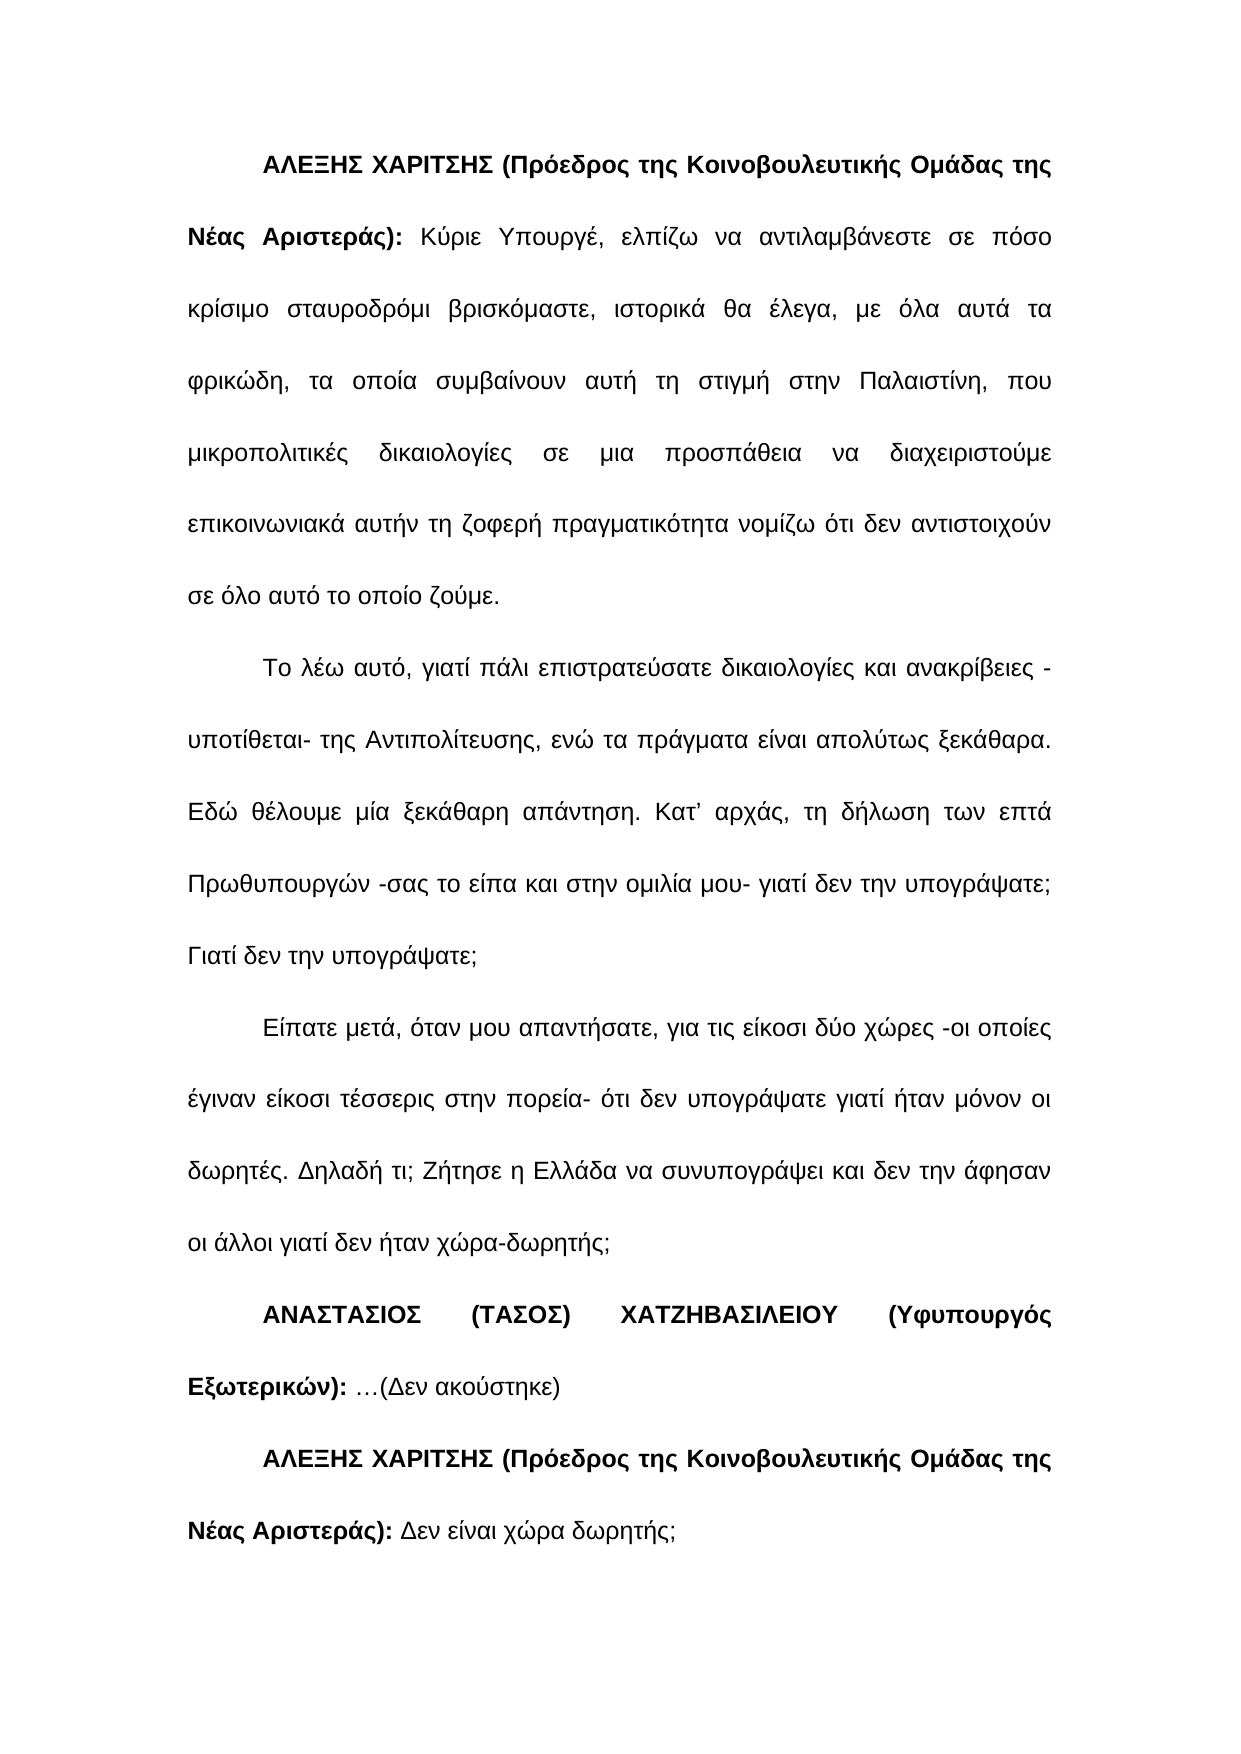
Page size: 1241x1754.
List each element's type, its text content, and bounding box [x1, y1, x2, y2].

text ΑΛΕΞΗΣ ΧΑΡΙΤΣΗΣ (Πρόεδρος της Κοινοβουλευτικής Ομάδας της Νέας Αριστεράς): Κύριε Υπουργέ, ελπίζω να αντιλαμβάνεστε σε πόσο κρίσιμο σταυροδρόμι βρισκόμαστε, ιστορικά θα έλεγα, με όλα αυτά τα φρικώδη, τα οποία συμβαίνουν αυτή τη στιγμή στην Παλαιστίνη, που μικροπολιτικές δικαιολογίες σε μια προσπάθεια να διαχειριστούμε επικοινωνιακά αυτήν τη ζοφερή πραγματικότητα νομίζω ότι δεν αντιστοιχούν σε όλο αυτό το οποίο ζούμε. [187, 150, 1053, 610]
text ΑΝΑΣΤΑΣΙΟΣ (ΤΑΣΟΣ) ΧΑΤΖΗΒΑΣΙΛΕΙΟΥ (Υφυπουργός Εξωτερικών): …(Δεν ακούστηκε) [187, 1300, 1053, 1401]
text Το λέω αυτό, γιατί πάλι επιστρατεύσατε δικαιολογίες και ανακρίβειες -υποτίθεται- της Αντιπολίτευσης, ενώ τα πράγματα είναι απολύτως ξεκάθαρα. Εδώ θέλουμε μία ξεκάθαρη απάντηση. Κατ’ αρχάς, τη δήλωση των επτά Πρωθυπουργών -σας το είπα και στην ομιλία μου- γιατί δεν την υπογράψατε; Γιατί δεν την υπογράψατε; [187, 653, 1053, 969]
text ΑΛΕΞΗΣ ΧΑΡΙΤΣΗΣ (Πρόεδρος της Κοινοβουλευτικής Ομάδας της Νέας Αριστεράς): Δεν είναι χώρα δωρητής; [187, 1444, 1053, 1544]
text Είπατε μετά, όταν μου απαντήσατε, για τις είκοσι δύο χώρες -οι οποίες έγιναν είκοσι τέσσερις στην πορεία- ότι δεν υπογράψατε γιατί ήταν μόνον οι δωρητές. Δηλαδή τι; Ζήτησε η Ελλάδα να συνυπογράψει και δεν την άφησαν οι άλλοι γιατί δεν ήταν χώρα-δωρητής; [187, 1012, 1053, 1257]
